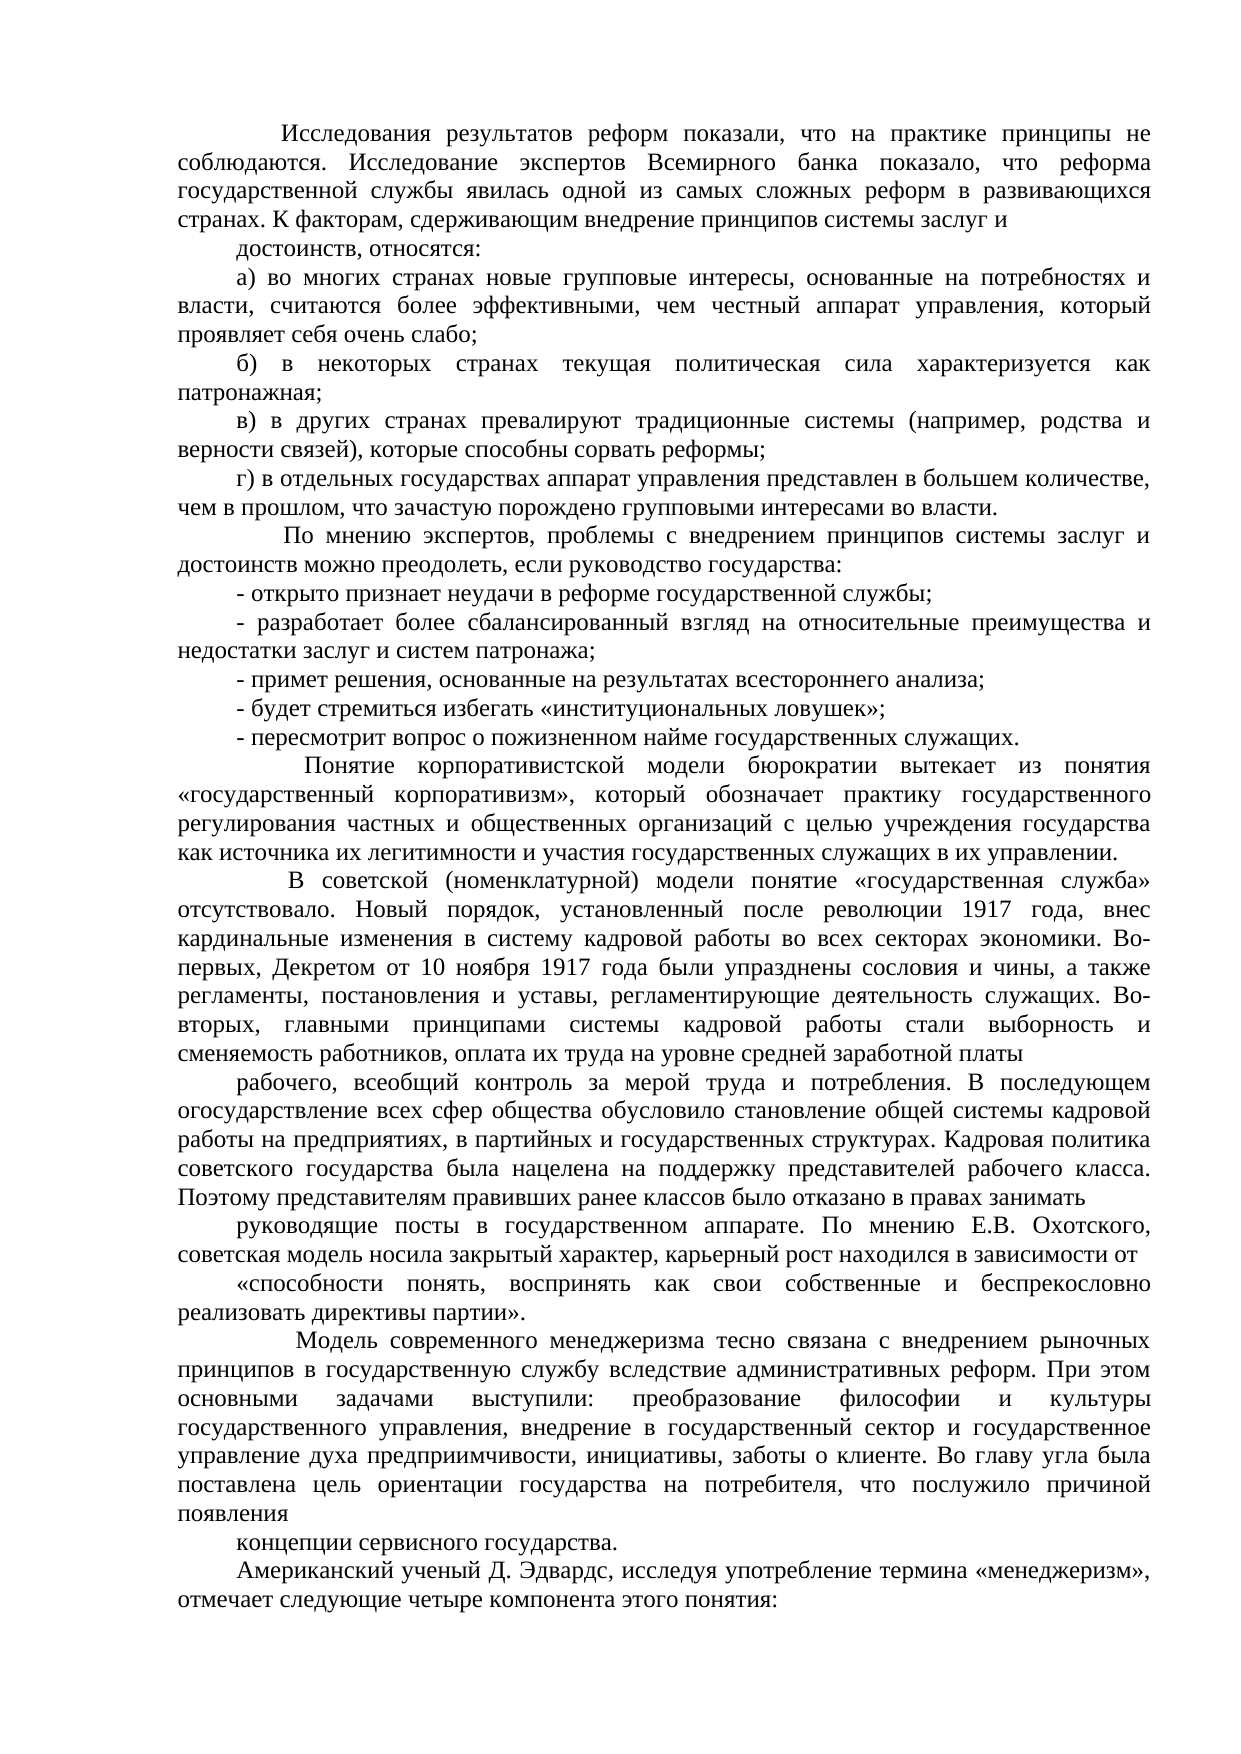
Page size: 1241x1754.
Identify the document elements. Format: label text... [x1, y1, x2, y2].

text Американский ученый Д. Эдвардс, исследуя употребление термина «менеджеризм», отмечает следующие четыре компонента этого понятия: [177, 1556, 1152, 1613]
text в) в других странах превалируют традиционные системы (например, родства и верности связей), которые способны сорвать реформы; [177, 406, 1152, 463]
text а) во многих странах новые групповые интересы, основанные на потребностях и власти, считаются более эффективными, чем честный аппарат управления, который проявляет себя очень слабо; [177, 262, 1152, 348]
text б) в некоторых странах текущая политическая сила характеризуется как патронажная; [177, 348, 1152, 406]
text концепции сервисного государства. [177, 1527, 1152, 1556]
text - будет стремиться избегать «институциональных ловушек»; [177, 693, 1152, 722]
text рабочего, всеобщий контроль за мерой труда и потребления. В последующем огосударствление всех сфер общества обусловило становление общей системы кадровой работы на предприятиях, в партийных и государственных структурах. Кадровая политика советского государства была нацелена на поддержку представителей рабочего класса. Поэтому представителям правивших ранее классов было отказано в правах занимать [177, 1067, 1152, 1211]
text Понятие корпоративистской модели бюрократии вытекает из понятия «государственный корпоративизм», который обозначает практику государственного регулирования частных и общественных организаций с целью учреждения государства как источника их легитимности и участия государственных служащих в их управлении. [177, 751, 1152, 866]
text Исследования результатов реформ показали, что на практике принципы не соблюдаются. Исследование экспертов Всемирного банка показало, что реформа государственной службы явилась одной из самых сложных реформ в развивающихся странах. К факторам, сдерживающим внедрение принципов системы заслуг и [177, 118, 1152, 233]
text руководящие посты в государственном аппарате. По мнению Е.В. Охотского, советская модель носила закрытый характер, карьерный рост находился в зависимости от [177, 1211, 1152, 1268]
text - примет решения, основанные на результатах всестороннего анализа; [177, 664, 1152, 693]
text г) в отдельных государствах аппарат управления представлен в большем количестве, чем в прошлом, что зачастую порождено групповыми интересами во власти. [177, 463, 1152, 521]
text - пересмотрит вопрос о пожизненном найме государственных служащих. [177, 722, 1152, 751]
text достоинств, относятся: [177, 233, 1152, 262]
text - открыто признает неудачи в реформе государственной службы; [177, 578, 1152, 607]
text По мнению экспертов, проблемы с внедрением принципов системы заслуг и достоинств можно преодолеть, если руководство государства: [177, 521, 1152, 578]
text - разработает более сбалансированный взгляд на относительные преимущества и недостатки заслуг и систем патронажа; [177, 607, 1152, 664]
text «способности понять, воспринять как свои собственные и беспрекословно реализовать директивы партии». [177, 1268, 1152, 1326]
text Модель современного менеджеризма тесно связана с внедрением рыночных принципов в государственную службу вследствие административных реформ. При этом основными задачами выступили: преобразование философии и культуры государственного управления, внедрение в государственный сектор и государственное управление духа предприимчивости, инициативы, заботы о клиенте. Во главу угла была поставлена цель ориентации государства на потребителя, что послужило причиной появления [177, 1326, 1152, 1527]
text В советской (номенклатурной) модели понятие «государственная служба» отсутствовало. Новый порядок, установленный после революции 1917 года, внес кардинальные изменения в систему кадровой работы во всех секторах экономики. Во-первых, Декретом от 10 ноября 1917 года были упразднены сословия и чины, а также регламенты, постановления и уставы, регламентирующие деятельность служащих. Во-вторых, главными принципами системы кадровой работы стали выборность и сменяемость работников, оплата их труда на уровне средней заработной платы [177, 866, 1152, 1067]
